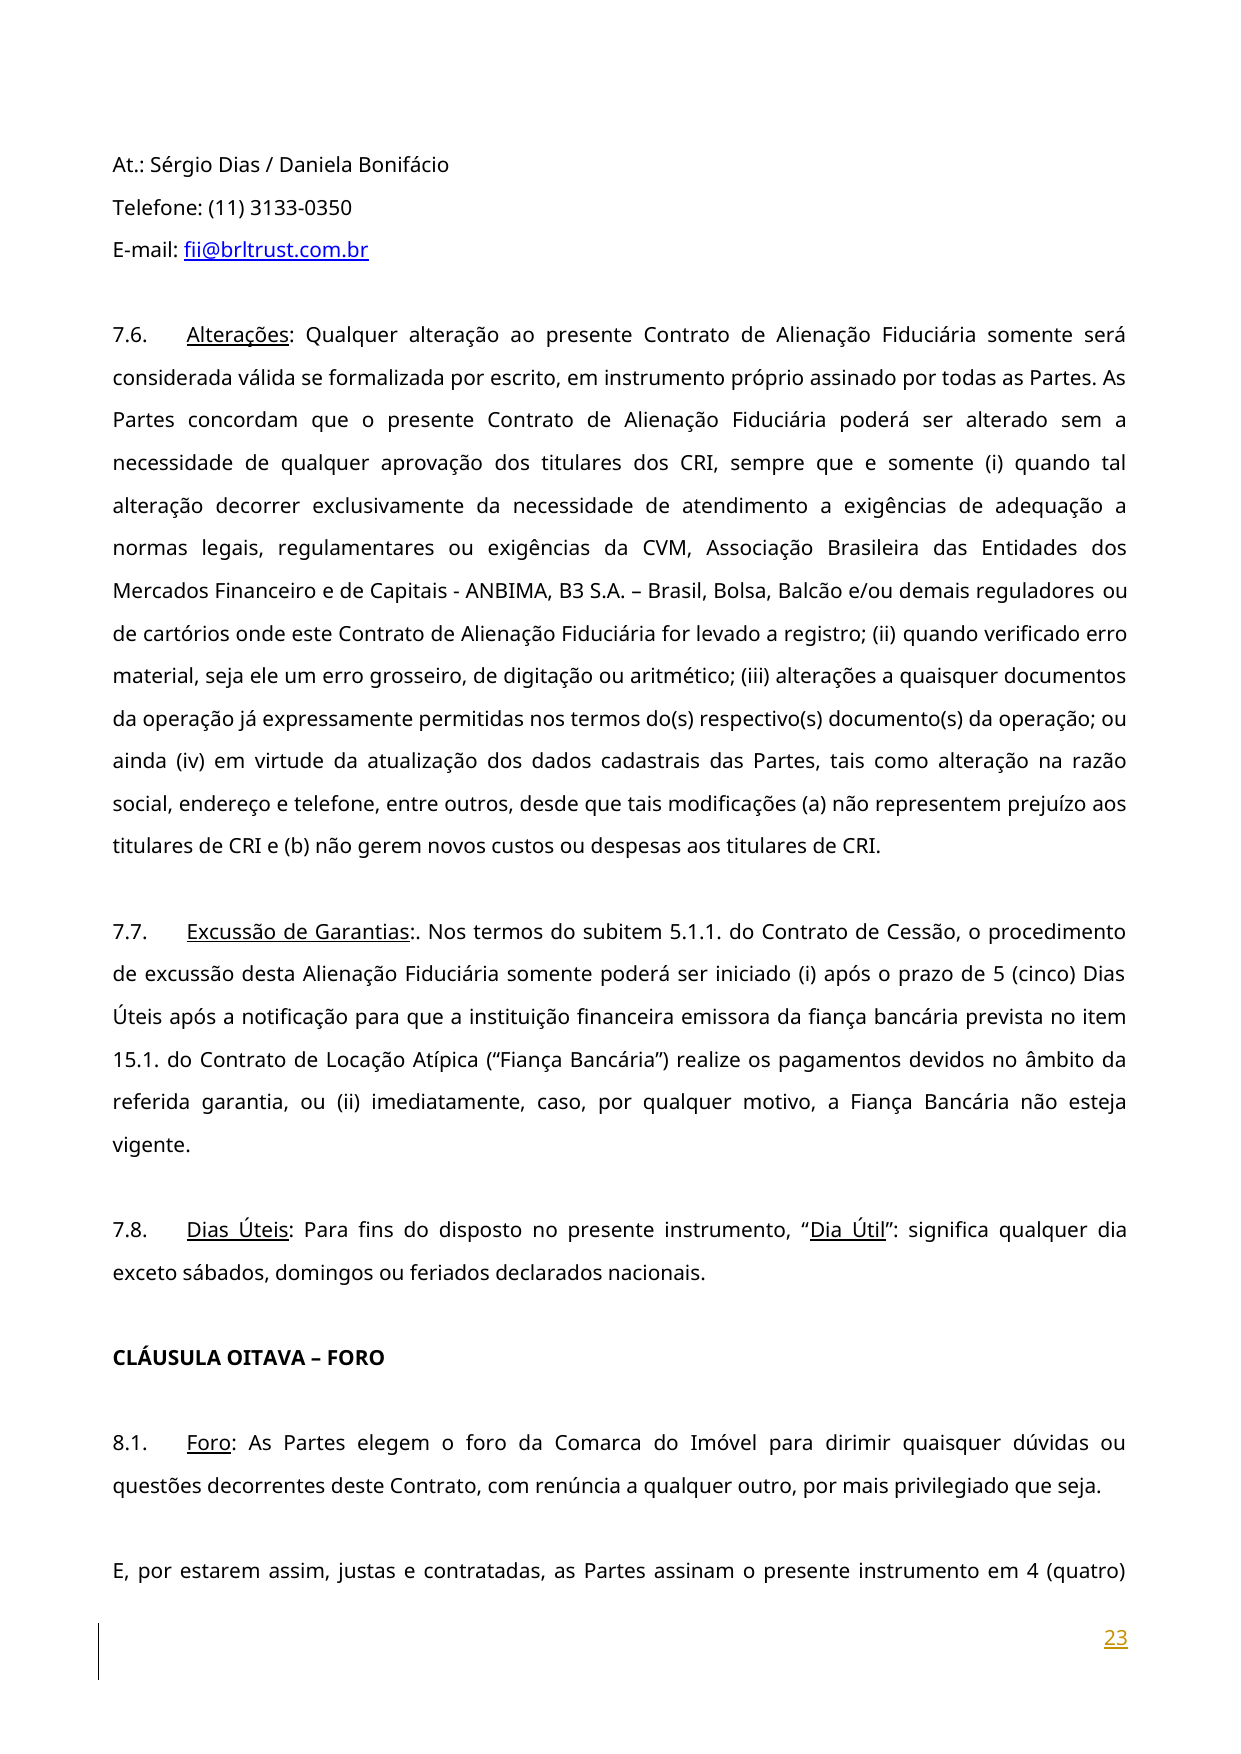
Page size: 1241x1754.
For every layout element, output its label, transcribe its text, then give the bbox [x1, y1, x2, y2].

text 7.8. Dias Úteis: Para fins do disposto no presente instrumento, “Dia Útil”: significa qualquer dia exceto sábados, domingos ou feriados declarados nacionais. [112, 1215, 1128, 1286]
text At.: Sérgio Dias / Daniela Bonifácio [112, 150, 1128, 178]
text 7.7. Excussão de Garantias:. Nos termos do subitem 5.1.1. do Contrato de Cessão, o procedimento de excussão desta Alienação Fiduciária somente poderá ser iniciado (i) após o prazo de 5 (cinco) Dias Úteis após a notificação para que a instituição financeira emissora da fiança bancária prevista no item 15.1. do Contrato de Locação Atípica (“Fiança Bancária”) realize os pagamentos devidos no âmbito da referida garantia, ou (ii) imediatamente, caso, por qualquer motivo, a Fiança Bancária não esteja vigente. [112, 917, 1128, 1158]
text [112, 1556, 1128, 1584]
text CLÁUSULA OITAVA – FORO [112, 1343, 1128, 1371]
text 8.1. Foro: As Partes elegem o foro da Comarca do Imóvel para dirimir quaisquer dúvidas ou questões decorrentes deste Contrato, com renúncia a qualquer outro, por mais privilegiado que seja. [112, 1428, 1128, 1499]
text Telefone: (11) 3133-0350 [112, 193, 1128, 221]
text 7.6. Alterações: Qualquer alteração ao presente Contrato de Alienação Fiduciária somente será considerada válida se formalizada por escrito, em instrumento próprio assinado por todas as Partes. As Partes concordam que o presente Contrato de Alienação Fiduciária poderá ser alterado sem a necessidade de qualquer aprovação dos titulares dos CRI, sempre que e somente (i) quando tal alteração decorrer exclusivamente da necessidade de atendimento a exigências de adequação a normas legais, regulamentares ou exigências da CVM, Associação Brasileira das Entidades dos Mercados Financeiro e de Capitais - ANBIMA, B3 S.A. – Brasil, Bolsa, Balcão e/ou demais reguladores ou de cartórios onde este Contrato de Alienação Fiduciária for levado a registro; (ii) quando verificado erro material, seja ele um erro grosseiro, de digitação ou aritmético; (iii) alterações a quaisquer documentos da operação já expressamente permitidas nos termos do(s) respectivo(s) documento(s) da operação; ou ainda (iv) em virtude da atualização dos dados cadastrais das Partes, tais como alteração na razão social, endereço e telefone, entre outros, desde que tais modificações (a) não representem prejuízo aos titulares de CRI e (b) não gerem novos custos ou despesas aos titulares de CRI. [112, 320, 1128, 860]
text E-mail: fii@brltrust.com.br [112, 235, 1128, 264]
